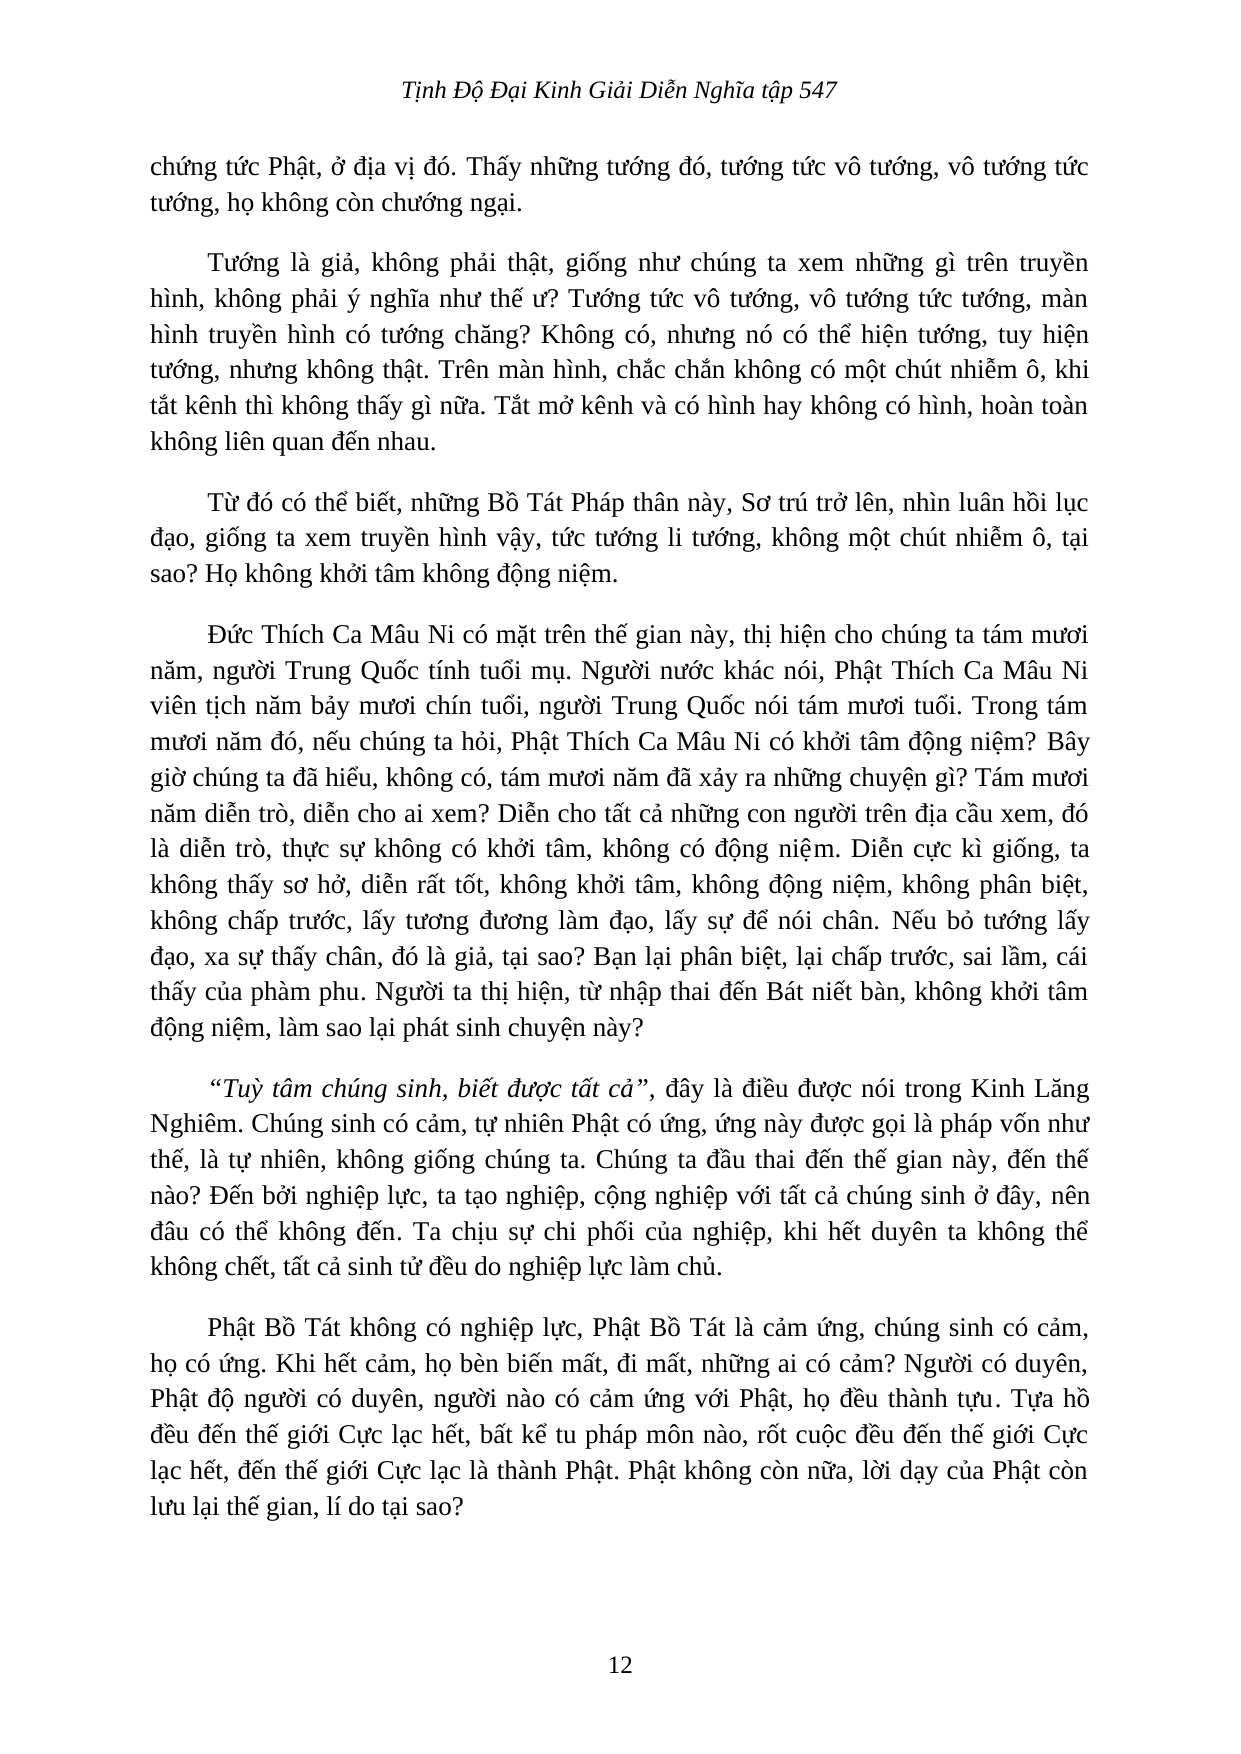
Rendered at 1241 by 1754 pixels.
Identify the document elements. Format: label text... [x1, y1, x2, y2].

text Phật Bồ Tát không có nghiệp lực, Phật Bồ Tát là cảm ứng, chúng sinh có cảm, họ có ứng. Khi hết cảm, họ bèn biến mất, đi mất, những ai có cảm? Người có duyên, Phật độ người có duyên, người nào có cảm ứng với Phật, họ đều thành tựu. Tựa hồ đều đến thế giới Cực lạc hết, bất kể tu pháp môn nào, rốt cuộc đều đến thế giới Cực lạc hết, đến thế giới Cực lạc là thành Phật. Phật không còn nữa, lời dạy của Phật còn lưu lại thế gian, lí do tại sao? [150, 1311, 1090, 1521]
text Từ đó có thể biết, những Bồ Tát Pháp thân này, Sơ trú trở lên, nhìn luân hồi lục đạo, giống ta xem truyền hình vậy, tức tướng li tướng, không một chút nhiễm ô, tại sao? Họ không khởi tâm không động niệm. [150, 486, 1090, 588]
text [150, 150, 1090, 217]
text “Tuỳ tâm chúng sinh, biết được tất cả”, đây là điều được nói trong Kinh Lăng Nghiêm. Chúng sinh có cảm, tự nhiên Phật có ứng, ứng này được gọi là pháp vốn như thế, là tự nhiên, không giống chúng ta. Chúng ta đầu thai đến thế gian này, đến thế nào? Đến bởi nghiệp lực, ta tạo nghiệp, cộng nghiệp với tất cả chúng sinh ở đây, nên đâu có thể không đến. Ta chịu sự chi phối của nghiệp, khi hết duyên ta không thể không chết, tất cả sinh tử đều do nghiệp lực làm chủ. [150, 1072, 1090, 1282]
text Tướng là giả, không phải thật, giống như chúng ta xem những gì trên truyền hình, không phải ý nghĩa như thế ư? Tướng tức vô tướng, vô tướng tức tướng, màn hình truyền hình có tướng chăng? Không có, nhưng nó có thể hiện tướng, tuy hiện tướng, nhưng không thật. Trên màn hình, chắc chắn không có một chút nhiễm ô, khi tắt kênh thì không thấy gì nữa. Tắt mở kênh và có hình hay không có hình, hoàn toàn không liên quan đến nhau. [150, 246, 1090, 456]
text Đức Thích Ca Mâu Ni có mặt trên thế gian này, thị hiện cho chúng ta tám mươi năm, người Trung Quốc tính tuổi mụ. Người nước khác nói, Phật Thích Ca Mâu Ni viên tịch năm bảy mươi chín tuổi, người Trung Quốc nói tám mươi tuổi. Trong tám mươi năm đó, nếu chúng ta hỏi, Phật Thích Ca Mâu Ni có khởi tâm động niệm? Bây giờ chúng ta đã hiểu, không có, tám mươi năm đã xảy ra những chuyện gì? Tám mươi năm diễn trò, diễn cho ai xem? Diễn cho tất cả những con người trên địa cầu xem, đó là diễn trò, thực sự không có khởi tâm, không có động niệm. Diễn cực kì giống, ta không thấy sơ hở, diễn rất tốt, không khởi tâm, không động niệm, không phân biệt, không chấp trước, lấy tương đương làm đạo, lấy sự để nói chân. Nếu bỏ tướng lấy đạo, xa sự thấy chân, đó là giả, tại sao? Bạn lại phân biệt, lại chấp trước, sai lầm, cái thấy của phàm phu. Người ta thị hiện, từ nhập thai đến Bát niết bàn, không khởi tâm động niệm, làm sao lại phát sinh chuyện này? [150, 618, 1090, 1042]
